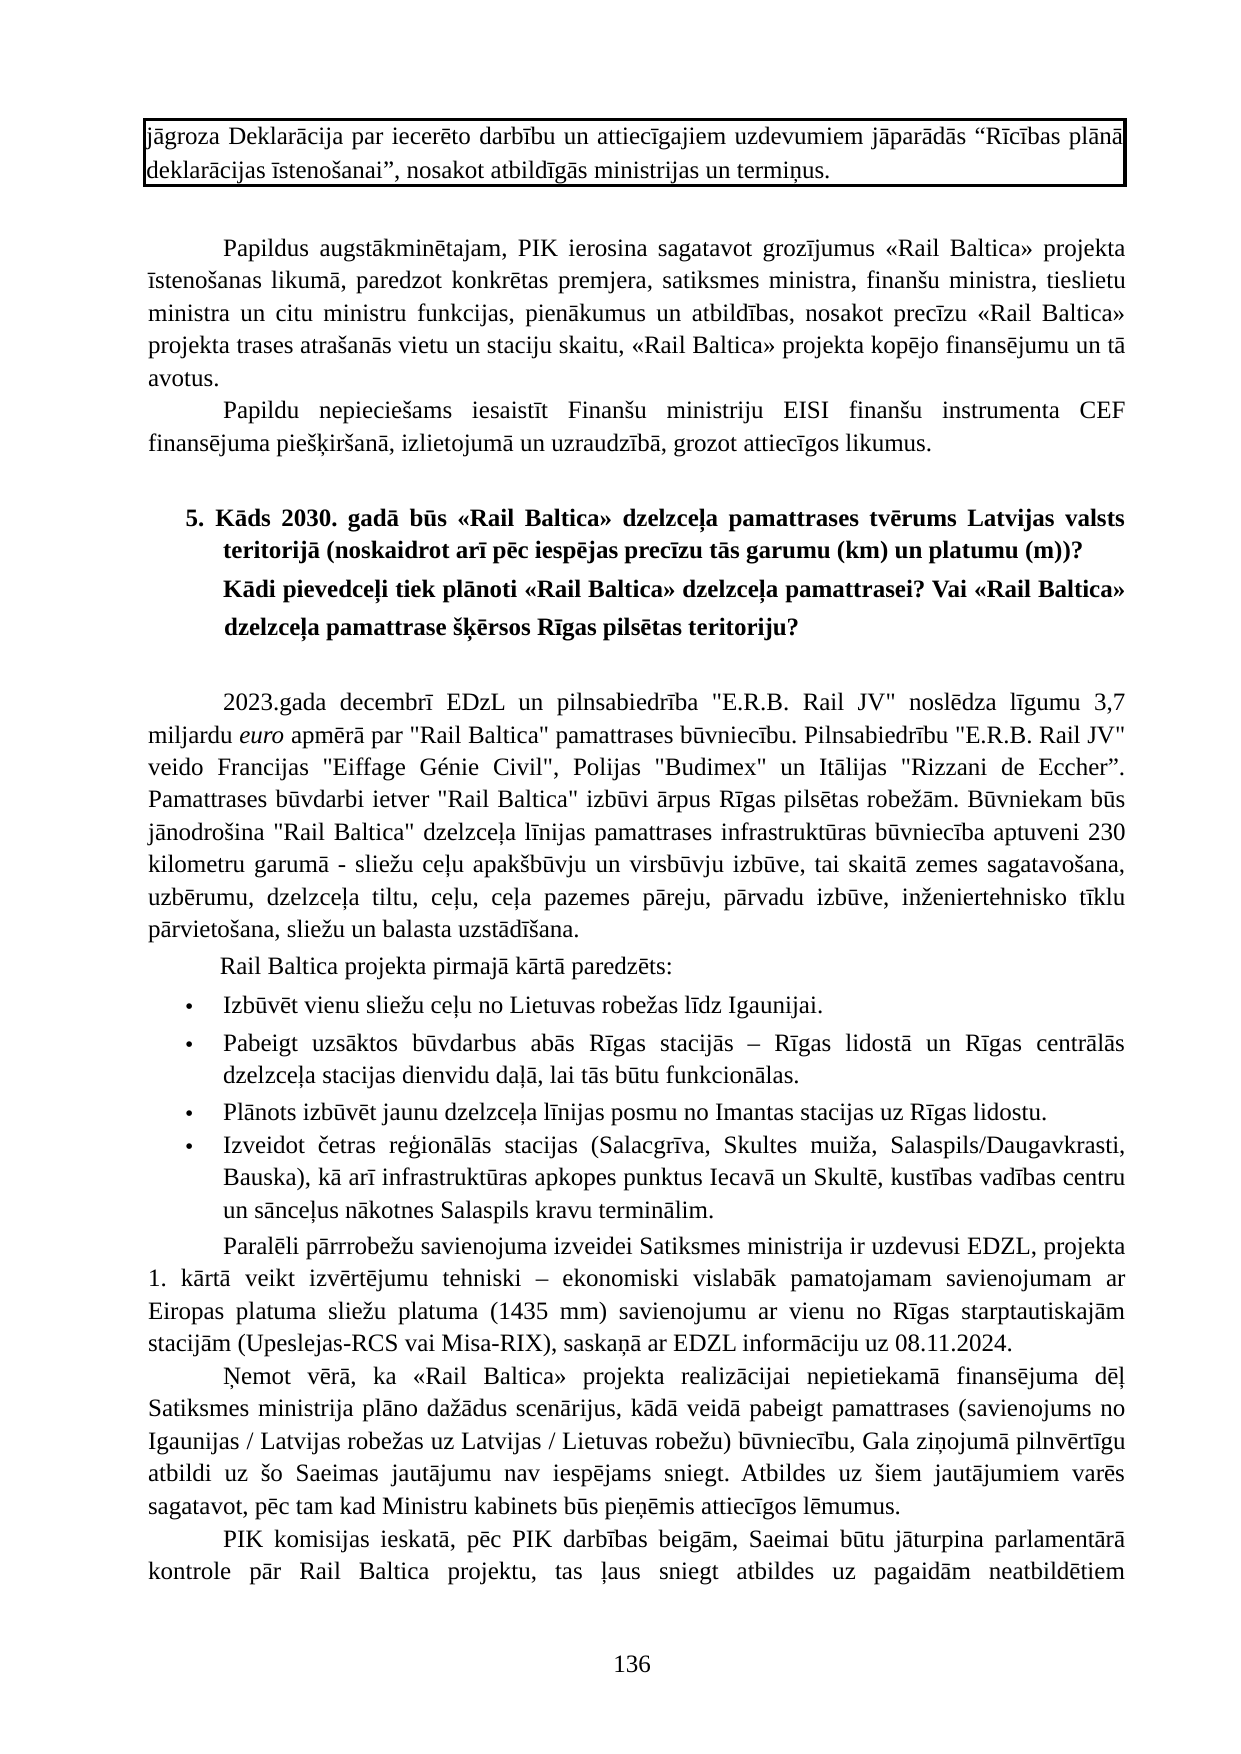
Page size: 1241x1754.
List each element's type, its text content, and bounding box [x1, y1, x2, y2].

list Pabeigt uzsāktos būvdarbus abās Rīgas stacijās – Rīgas lidostā un Rīgas centrālās dzelzceļa stacijas dienvidu daļā, lai tās būtu funkcionālas. [185, 1028, 1126, 1089]
text Papildu nepieciešams iesaistīt Finanšu ministriju EISI finanšu instrumenta CEF finansējuma piešķiršanā, izlietojumā un uzraudzībā, grozot attiecīgos likumus. [148, 396, 1126, 457]
list Izveidot četras reģionālās stacijas (Salacgrīva, Skultes muiža, Salaspils/Daugavkrasti, Bauska), kā arī infrastruktūras apkopes punktus Iecavā un Skultē, kustības vadības centru un sānceļus nākotnes Salaspils kravu terminālim. [185, 1130, 1126, 1223]
text Papildus augstākminētajam, PIK ierosina sagatavot grozījumus «Rail Baltica» projekta īstenošanas likumā, paredzot konkrētas premjera, satiksmes ministra, finanšu ministra, tieslietu ministra un citu ministru funkcijas, pienākumus un atbildības, nosakot precīzu «Rail Baltica» projekta trases atrašanās vietu un staciju skaitu, «Rail Baltica» projekta kopējo finansējumu un tā avotus. [148, 233, 1126, 391]
text 5. Kāds 2030. gadā būs «Rail Baltica» dzelzceļa pamattrases tvērums Latvijas valsts teritorijā (noskaidrot arī pēc iespējas precīzu tās garumu (km) un platumu (m))? [185, 503, 1126, 564]
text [148, 1524, 1126, 1585]
list Izbūvēt vienu sliežu ceļu no Lietuvas robežas līdz Igaunijai. [185, 990, 1126, 1018]
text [146, 121, 1123, 184]
text Paralēli pārrrobežu savienojuma izveidei Satiksmes ministrija ir uzdevusi EDZL, projekta 1. kārtā veikt izvērtējumu tehniski – ekonomiski vislabāk pamatojamam savienojumam ar Eiropas platuma sliežu platuma (1435 mm) savienojumu ar vienu no Rīgas starptautiskajām stacijām (Upeslejas-RCS vai Misa-RIX), saskaņā ar EDZL informāciju uz 08.11.2024. [148, 1231, 1126, 1357]
text Rail Baltica projekta pirmajā kārtā paredzēts: [140, 951, 1132, 980]
text 2023.gada decembrī EDzL un pilnsabiedrība "E.R.B. Rail JV" noslēdza līgumu 3,7 miljardu euro apmērā par "Rail Baltica" pamattrases būvniecību. Pilnsabiedrību "E.R.B. Rail JV" veido Francijas "Eiffage Génie Civil", Polijas "Budimex" un Itālijas "Rizzani de Eccher”. Pamattrases būvdarbi ietver "Rail Baltica" izbūvi ārpus Rīgas pilsētas robežām. Būvniekam būs jānodrošina "Rail Baltica" dzelzceļa līnijas pamattrases infrastruktūras būvniecība aptuveni 230 kilometru garumā - sliežu ceļu apakšbūvju un virsbūvju izbūve, tai skaitā zemes sagatavošana, uzbērumu, dzelzceļa tiltu, ceļu, ceļa pazemes pāreju, pārvadu izbūve, inženiertehnisko tīklu pārvietošana, sliežu un balasta uzstādīšana. [148, 687, 1126, 943]
text Kādi pievedceļi tiek plānoti «Rail Baltica» dzelzceļa pamattrasei? Vai «Rail Baltica» dzelzceļa pamattrase šķērsos Rīgas pilsētas teritoriju? [223, 574, 1126, 641]
text Ņemot vērā, ka «Rail Baltica» projekta realizācijai nepietiekamā finansējuma dēļ Satiksmes ministrija plāno dažādus scenārijus, kādā veidā pabeigt pamattrases (savienojums no Igaunijas / Latvijas robežas uz Latvijas / Lietuvas robežu) būvniecību, Gala ziņojumā pilnvērtīgu atbildi uz šo Saeimas jautājumu nav iespējams sniegt. Atbildes uz šiem jautājumiem varēs sagatavot, pēc tam kad Ministru kabinets būs pieņēmis attiecīgos lēmumus. [148, 1361, 1126, 1519]
list Plānots izbūvēt jaunu dzelzceļa līnijas posmu no Imantas stacijas uz Rīgas lidostu. [185, 1097, 1126, 1126]
